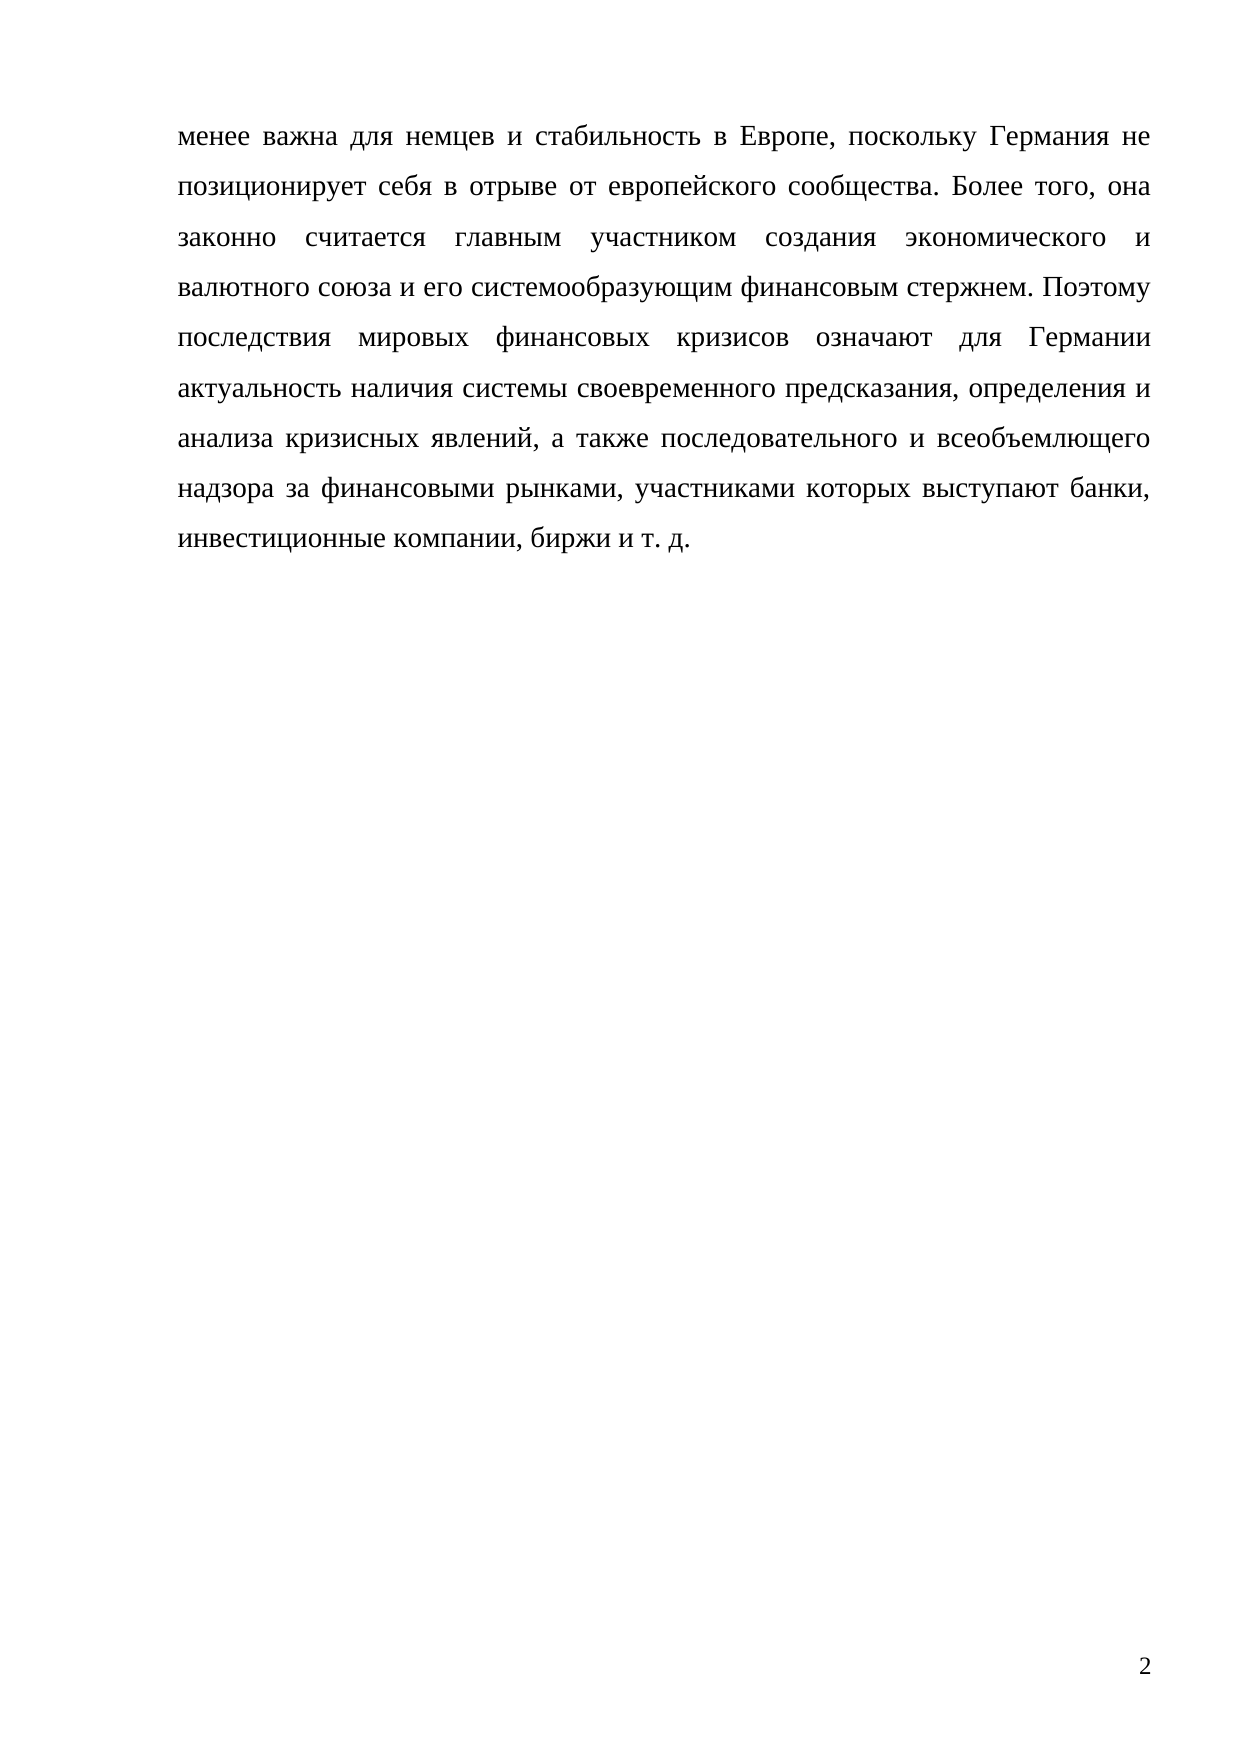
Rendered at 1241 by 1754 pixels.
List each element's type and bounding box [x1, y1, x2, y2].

text [177, 118, 1152, 554]
